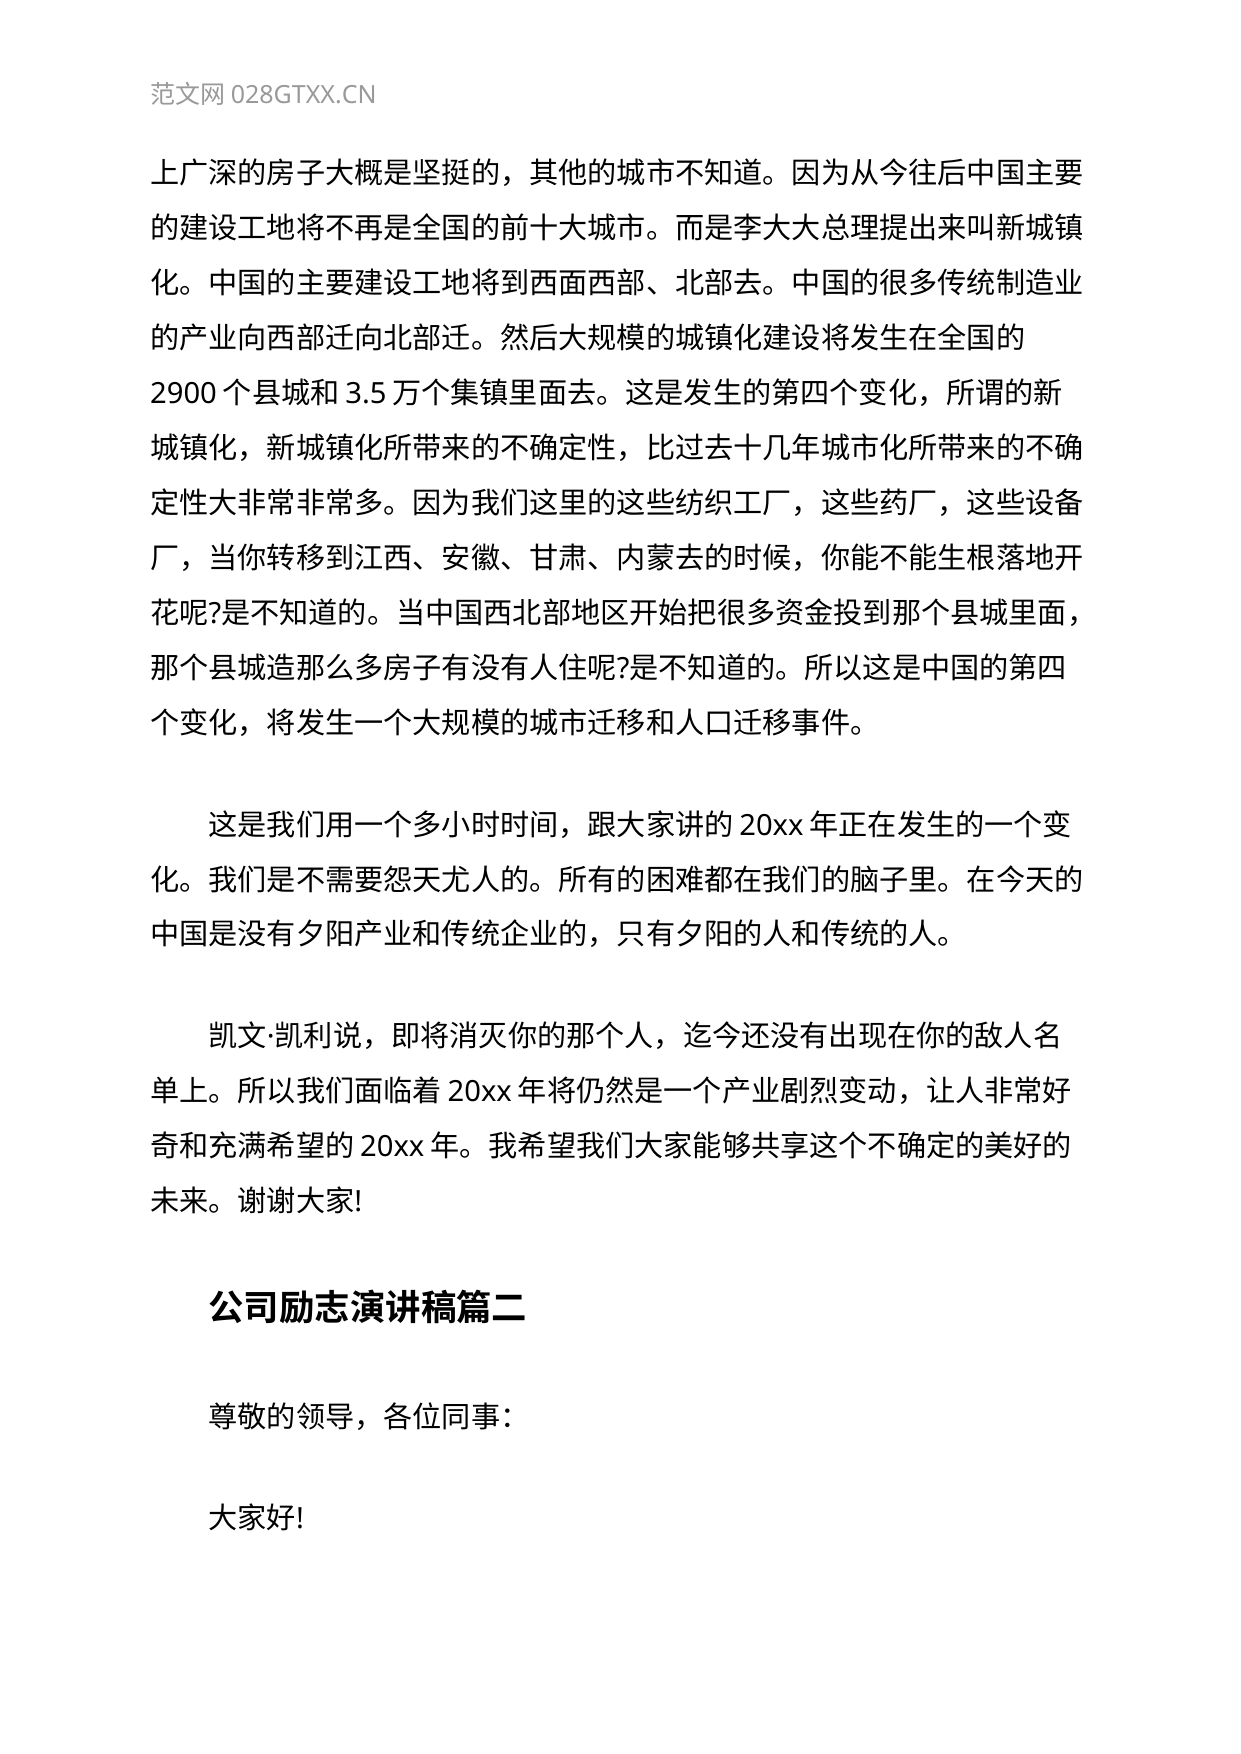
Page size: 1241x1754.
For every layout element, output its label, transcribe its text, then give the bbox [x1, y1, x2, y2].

text 这是我们用一个多小时时间，跟大家讲的20xx年正在发生的一个变化。我们是不需要怨天尤人的。所有的困难都在我们的脑子里。在今天的中国是没有夕阳产业和传统企业的，只有夕阳的人和传统的人。 [150, 801, 1090, 953]
text 公司励志演讲稿篇二 [150, 1280, 1090, 1331]
text 凯文·凯利说，即将消灭你的那个人，迄今还没有出现在你的敌人名单上。所以我们面临着20xx年将仍然是一个产业剧烈变动，让人非常好奇和充满希望的20xx年。我希望我们大家能够共享这个不确定的美好的未来。谢谢大家! [150, 1013, 1090, 1220]
text 大家好! [150, 1495, 1090, 1537]
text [150, 150, 1090, 742]
text 尊敬的领导，各位同事： [150, 1393, 1090, 1435]
